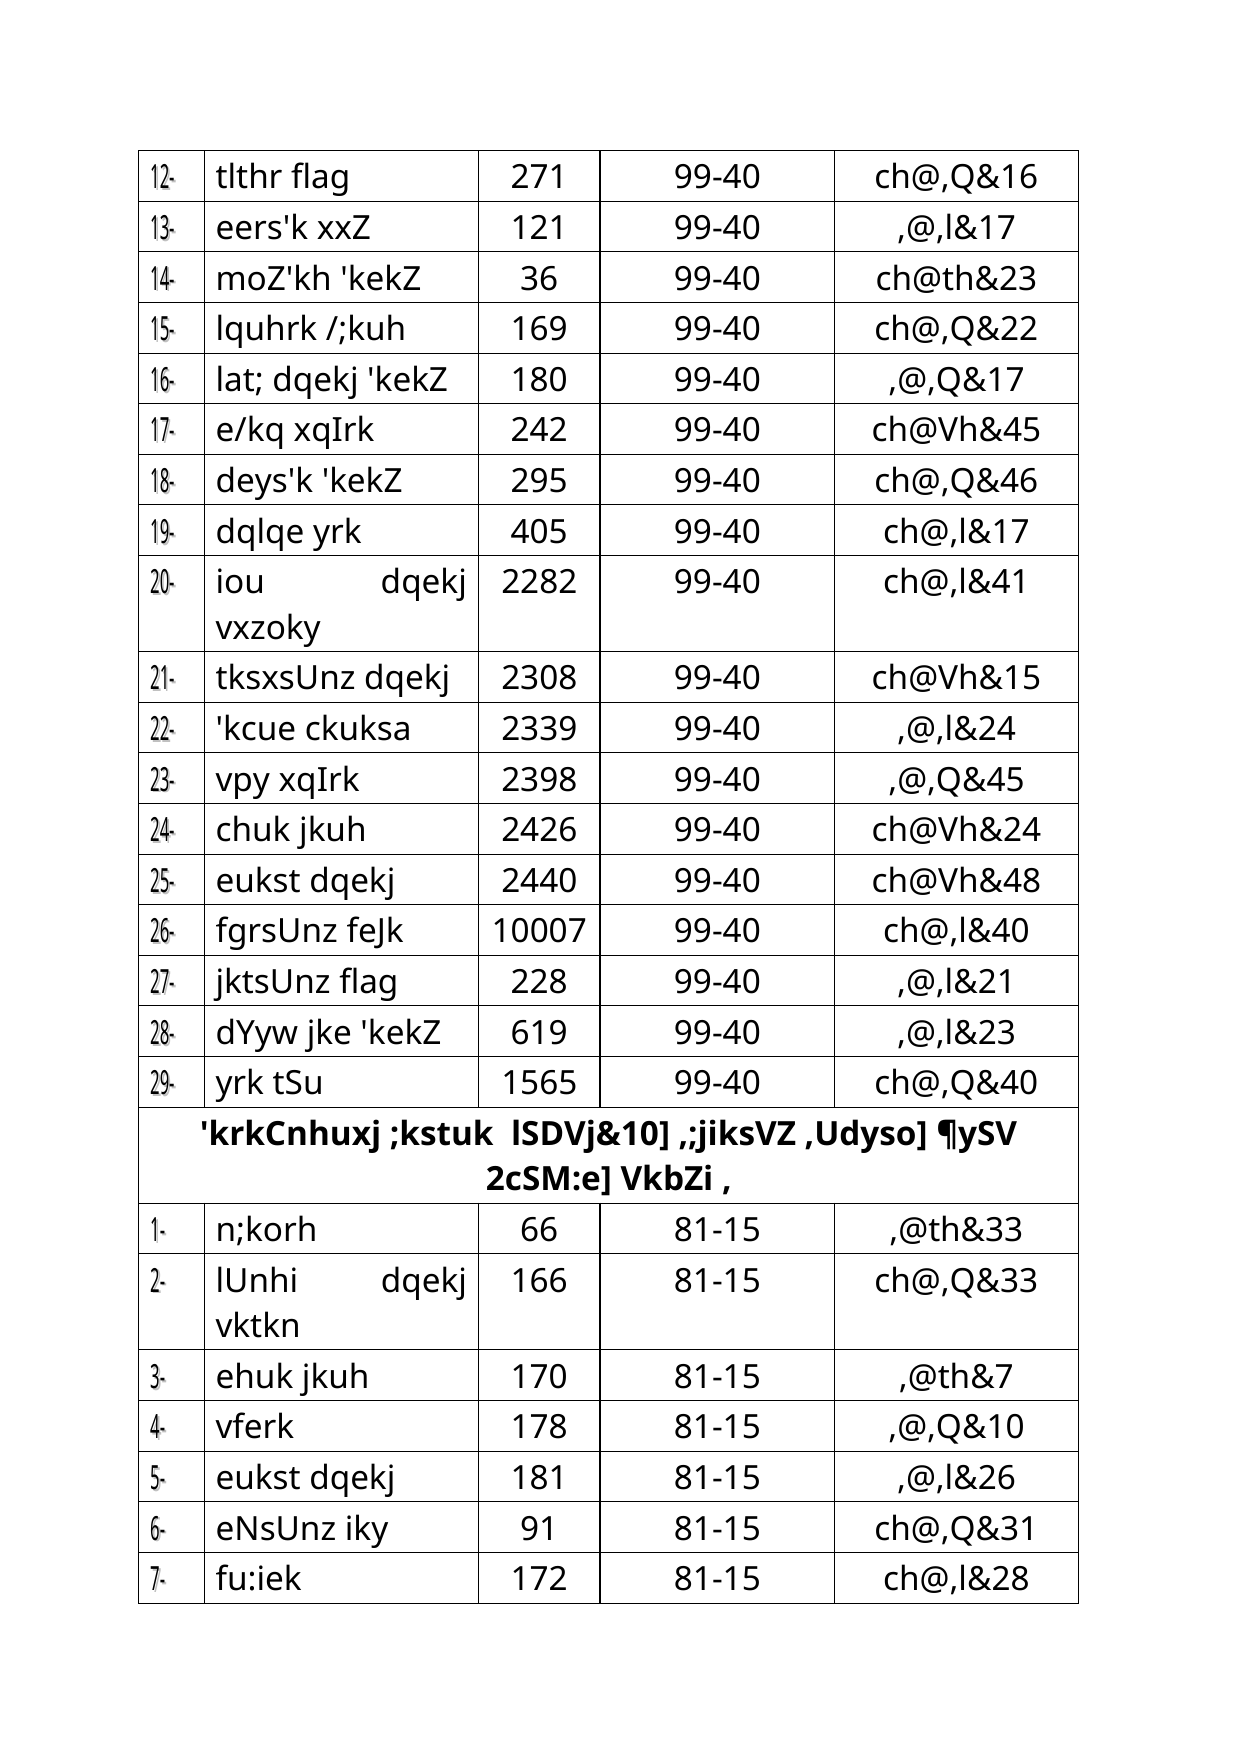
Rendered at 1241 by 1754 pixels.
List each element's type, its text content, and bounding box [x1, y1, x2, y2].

table_cell ch@,l&41 [835, 556, 1078, 651]
table_cell ch@th&23 [835, 252, 1078, 302]
table_cell [139, 703, 204, 752]
table_cell 295 [479, 455, 599, 504]
table_cell [139, 1204, 204, 1253]
table_cell [139, 1057, 204, 1107]
table_cell 619 [479, 1006, 599, 1056]
table_cell 81-15 [601, 1204, 834, 1253]
table_cell 121 [479, 202, 599, 251]
table_cell vferk [205, 1401, 478, 1451]
table_cell 66 [479, 1204, 599, 1253]
table_cell ,@,l&26 [835, 1452, 1078, 1501]
table_cell ,@,l&24 [835, 703, 1078, 752]
table_cell 99-40 [601, 753, 834, 803]
table_cell 99-40 [601, 404, 834, 454]
table_cell [139, 905, 204, 955]
table_cell [139, 1553, 204, 1602]
table_cell tlthr flag [205, 151, 478, 201]
table_cell 36 [479, 252, 599, 302]
table_cell [139, 404, 204, 454]
table_cell [139, 1254, 204, 1349]
table_cell 99-40 [601, 855, 834, 904]
table_cell 99-40 [601, 905, 834, 955]
table_cell 99-40 [601, 804, 834, 853]
table_cell 181 [479, 1452, 599, 1501]
table_cell [139, 1006, 204, 1056]
table_cell [139, 151, 204, 201]
table_cell 91 [479, 1502, 599, 1552]
table_cell [139, 455, 204, 504]
table_cell 2339 [479, 703, 599, 752]
table_cell ,@th&33 [835, 1204, 1078, 1253]
table_cell eukst dqekj [205, 1452, 478, 1501]
table_cell 10007 [479, 905, 599, 955]
table_cell 99-40 [601, 202, 834, 251]
table_cell tksxsUnz dqekj [205, 652, 478, 702]
table_cell 99-40 [601, 354, 834, 403]
table_cell dqlqe yrk [205, 505, 478, 555]
table_cell 271 [479, 151, 599, 201]
table_cell ,@,l&23 [835, 1006, 1078, 1056]
table_cell [139, 505, 204, 555]
table_cell fu:iek [205, 1553, 478, 1602]
table_cell ch@,l&40 [835, 905, 1078, 955]
table_cell ch@Vh&45 [835, 404, 1078, 454]
table_cell [139, 1350, 204, 1400]
table_cell ch@Vh&15 [835, 652, 1078, 702]
table_cell ch@,l&17 [835, 505, 1078, 555]
table_cell ch@,Q&16 [835, 151, 1078, 201]
table_cell [139, 1452, 204, 1501]
table_cell 99-40 [601, 455, 834, 504]
table_cell moZ'kh 'kekZ [205, 252, 478, 302]
table_cell ch@,Q&31 [835, 1502, 1078, 1552]
table_cell lat; dqekj 'kekZ [205, 354, 478, 403]
table_cell vpy xqIrk [205, 753, 478, 803]
table_cell eNsUnz iky [205, 1502, 478, 1552]
table_cell [139, 556, 204, 651]
table_cell 81-15 [601, 1452, 834, 1501]
table_cell 99-40 [601, 1057, 834, 1107]
table_cell 180 [479, 354, 599, 403]
table_cell fgrsUnz feJk [205, 905, 478, 955]
table_cell lquhrk /;kuh [205, 303, 478, 352]
table_cell [139, 956, 204, 1005]
table_cell eukst dqekj [205, 855, 478, 904]
table_cell ch@,Q&22 [835, 303, 1078, 352]
table_cell 169 [479, 303, 599, 352]
table_cell 2282 [479, 556, 599, 651]
table_cell 2426 [479, 804, 599, 853]
table_cell 81-15 [601, 1553, 834, 1602]
table_cell 81-15 [601, 1254, 834, 1349]
table_cell ch@Vh&24 [835, 804, 1078, 853]
table_cell [139, 1502, 204, 1552]
table_cell [139, 202, 204, 251]
table_cell ,@,l&21 [835, 956, 1078, 1005]
table_cell 170 [479, 1350, 599, 1400]
table_cell ,@,Q&10 [835, 1401, 1078, 1451]
table_cell 172 [479, 1553, 599, 1602]
table_cell 99-40 [601, 956, 834, 1005]
table_cell [139, 804, 204, 853]
table_cell jktsUnz flag [205, 956, 478, 1005]
table_cell 99-40 [601, 652, 834, 702]
table_cell ch@,Q&33 [835, 1254, 1078, 1349]
table_cell 99-40 [601, 1006, 834, 1056]
table_cell 99-40 [601, 703, 834, 752]
table_cell n;korh [205, 1204, 478, 1253]
table_cell [139, 252, 204, 302]
table_cell 2308 [479, 652, 599, 702]
table_cell [139, 354, 204, 403]
table_cell ch@Vh&48 [835, 855, 1078, 904]
table_cell 166 [479, 1254, 599, 1349]
table_cell 2440 [479, 855, 599, 904]
table_cell deys'k 'kekZ [205, 455, 478, 504]
table_cell iou dqekj vxzoky [205, 556, 478, 651]
table_cell 178 [479, 1401, 599, 1451]
table_cell 'kcue ckuksa [205, 703, 478, 752]
table_cell yrk tSu [205, 1057, 478, 1107]
table_cell ch@,l&28 [835, 1553, 1078, 1602]
table_cell ehuk jkuh [205, 1350, 478, 1400]
table_cell 99-40 [601, 252, 834, 302]
table_cell [139, 855, 204, 904]
table_cell 99-40 [601, 505, 834, 555]
table_cell lUnhi dqekj vktkn [205, 1254, 478, 1349]
table_cell 405 [479, 505, 599, 555]
table_cell 81-15 [601, 1502, 834, 1552]
table_cell dYyw jke 'kekZ [205, 1006, 478, 1056]
table_cell [139, 652, 204, 702]
table_cell 242 [479, 404, 599, 454]
table_cell [139, 1401, 204, 1451]
table_cell e/kq xqIrk [205, 404, 478, 454]
table_cell 'krkCnhuxj ;kstuk lSDVj&10] ,;jiksVZ ,Udyso] ¶ySV 2cSM:e] VkbZi , [139, 1108, 1078, 1203]
table_cell ,@,l&17 [835, 202, 1078, 251]
table_cell [139, 753, 204, 803]
table_cell chuk jkuh [205, 804, 478, 853]
table_cell 99-40 [601, 151, 834, 201]
table_cell [139, 303, 204, 352]
table_cell ch@,Q&40 [835, 1057, 1078, 1107]
table_cell eers'k xxZ [205, 202, 478, 251]
table_cell 2398 [479, 753, 599, 803]
table_cell ,@,Q&17 [835, 354, 1078, 403]
table_cell 81-15 [601, 1401, 834, 1451]
table_cell ch@,Q&46 [835, 455, 1078, 504]
table_cell 1565 [479, 1057, 599, 1107]
table_cell 99-40 [601, 556, 834, 651]
table_cell ,@th&7 [835, 1350, 1078, 1400]
table_cell 228 [479, 956, 599, 1005]
table_cell 99-40 [601, 303, 834, 352]
table_cell ,@,Q&45 [835, 753, 1078, 803]
table_cell 81-15 [601, 1350, 834, 1400]
